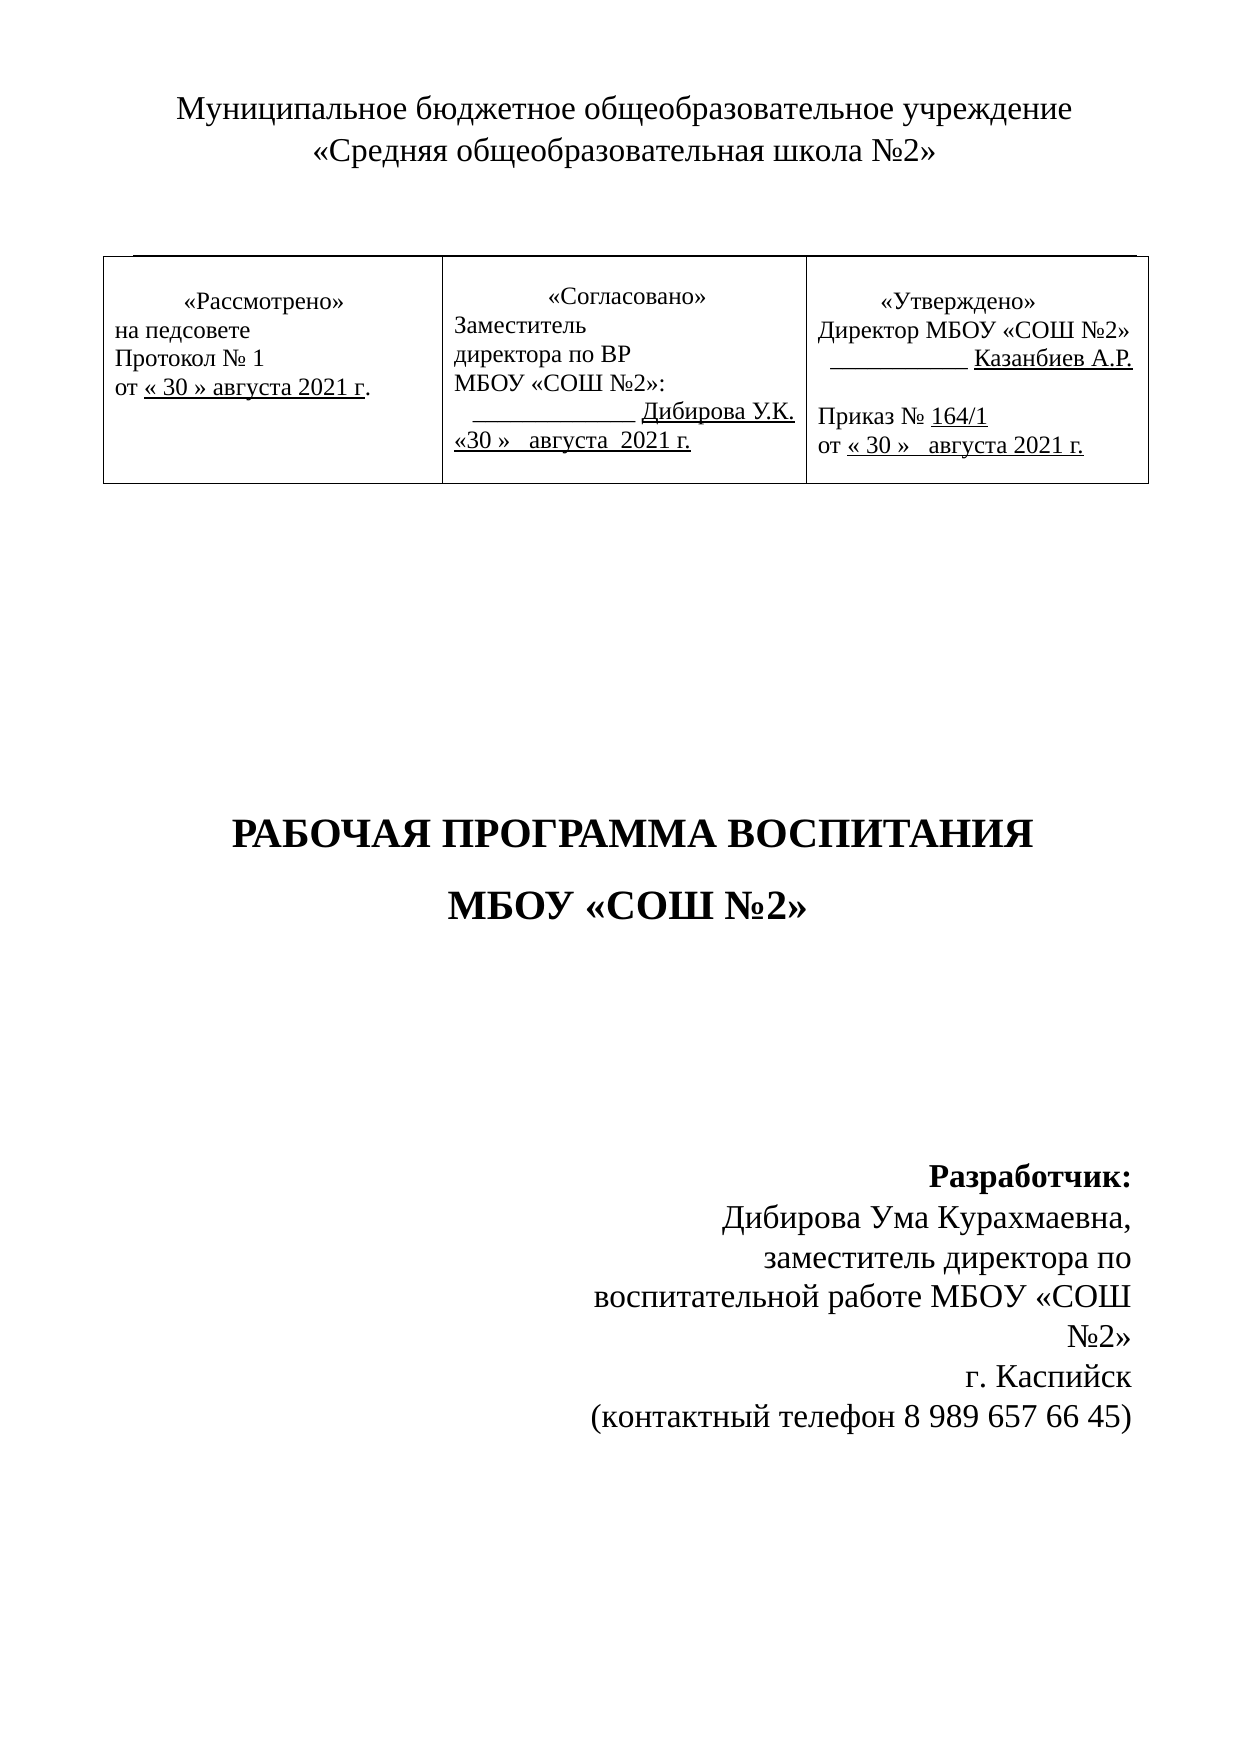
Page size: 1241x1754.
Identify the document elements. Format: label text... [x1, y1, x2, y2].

text Разработчик: [118, 1156, 1132, 1195]
text Муниципальное бюджетное общеобразовательное учреждение [123, 89, 1126, 127]
table_header «Утверждено» Директор МБОУ «СОШ №2» ___________ Казанбиев А.Р. Приказ № 164/1 от « 30 » августа 2021 г. [807, 257, 1148, 483]
text г. Каспийск [118, 1356, 1132, 1394]
text «Средняя общеобразовательная школа №2» [123, 130, 1126, 169]
text Дибирова Ума Курахмаевна, заместитель директора по воспитательной работе МБОУ «СОШ №2» [554, 1198, 1132, 1354]
table_header «Рассмотрено» на педсовете Протокол № 1 от « 30 » августа 2021 г. [104, 257, 442, 483]
table_header «Согласовано» Заместитель директора по ВР МБОУ «СОШ №2»: _____________ Дибирова У.К. «30 » августа 2021 г. [443, 257, 806, 483]
text РАБОЧАЯ ПРОГРАММА ВОСПИТАНИЯ [118, 808, 1137, 856]
text МБОУ «СОШ №2» [118, 880, 1137, 928]
text (контактный телефон 8 989 657 66 45) [118, 1396, 1132, 1434]
